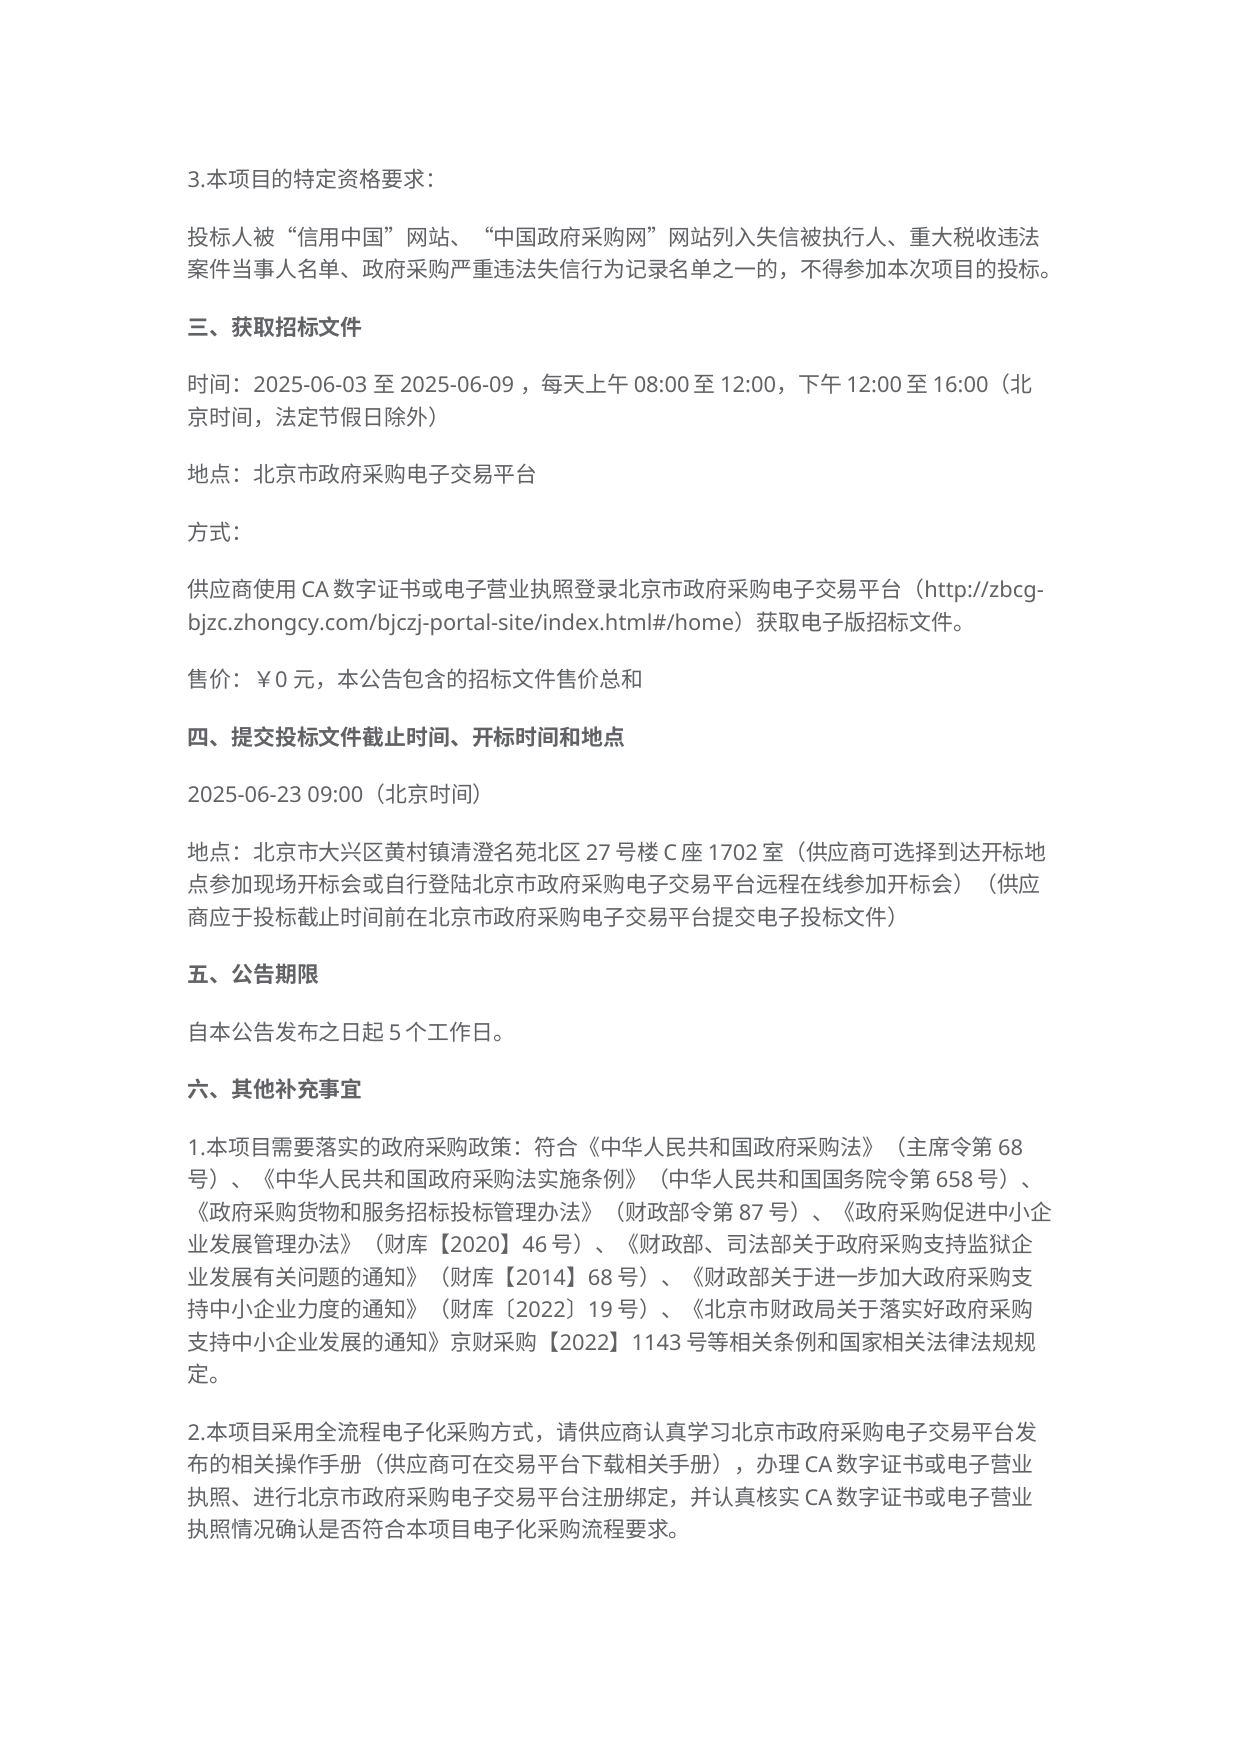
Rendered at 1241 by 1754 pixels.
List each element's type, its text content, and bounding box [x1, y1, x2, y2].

text 六、其他补充事宜 [187, 1072, 1053, 1104]
text 地点：北京市政府采购电子交易平台 [187, 457, 1053, 489]
text 三、获取招标文件 [187, 309, 1053, 342]
text 供应商使用CA数字证书或电子营业执照登录北京市政府采购电子交易平台（http://zbcg-bjzc.zhongcy.com/bjczj-portal-site/index.html#/home）获取电子版招标文件。 [187, 572, 1053, 637]
text 1.本项目需要落实的政府采购政策：符合《中华人民共和国政府采购法》（主席令第68号）、《中华人民共和国政府采购法实施条例》（中华人民共和国国务院令第658号）、《政府采购货物和服务招标投标管理办法》（财政部令第87号）、《政府采购促进中小企业发展管理办法》（财库【2020】46号）、《财政部、司法部关于政府采购支持监狱企业发展有关问题的通知》（财库【2014】68号）、《财政部关于进一步加大政府采购支持中小企业力度的通知》（财库〔2022〕19号）、《北京市财政局关于落实好政府采购支持中小企业发展的通知》京财采购【2022】1143号等相关条例和国家相关法律法规规定。 [187, 1129, 1053, 1389]
text 投标人被“信用中国”网站、“中国政府采购网”网站列入失信被执行人、重大税收违法案件当事人名单、政府采购严重违法失信行为记录名单之一的，不得参加本次项目的投标。 [187, 219, 1053, 284]
text 2025-06-23 09:00（北京时间） [187, 777, 1053, 809]
text 3.本项目的特定资格要求： [187, 162, 1053, 194]
text 自本公告发布之日起5个工作日。 [187, 1014, 1053, 1047]
text 售价：￥0 元，本公告包含的招标文件售价总和 [187, 662, 1053, 694]
text 方式： [187, 514, 1053, 547]
text 四、提交投标文件截止时间、开标时间和地点 [187, 719, 1053, 752]
text 地点：北京市大兴区黄村镇清澄名苑北区27号楼C座1702室（供应商可选择到达开标地点参加现场开标会或自行登陆北京市政府采购电子交易平台远程在线参加开标会）（供应商应于投标截止时间前在北京市政府采购电子交易平台提交电子投标文件） [187, 834, 1053, 932]
text 2.本项目采用全流程电子化采购方式，请供应商认真学习北京市政府采购电子交易平台发布的相关操作手册（供应商可在交易平台下载相关手册），办理CA数字证书或电子营业执照、进行北京市政府采购电子交易平台注册绑定，并认真核实CA数字证书或电子营业执照情况确认是否符合本项目电子化采购流程要求。 [187, 1414, 1053, 1544]
text 时间：2025-06-03 至 2025-06-09 ，每天上午08:00至12:00，下午12:00至16:00（北京时间，法定节假日除外） [187, 367, 1053, 432]
text 五、公告期限 [187, 957, 1053, 989]
